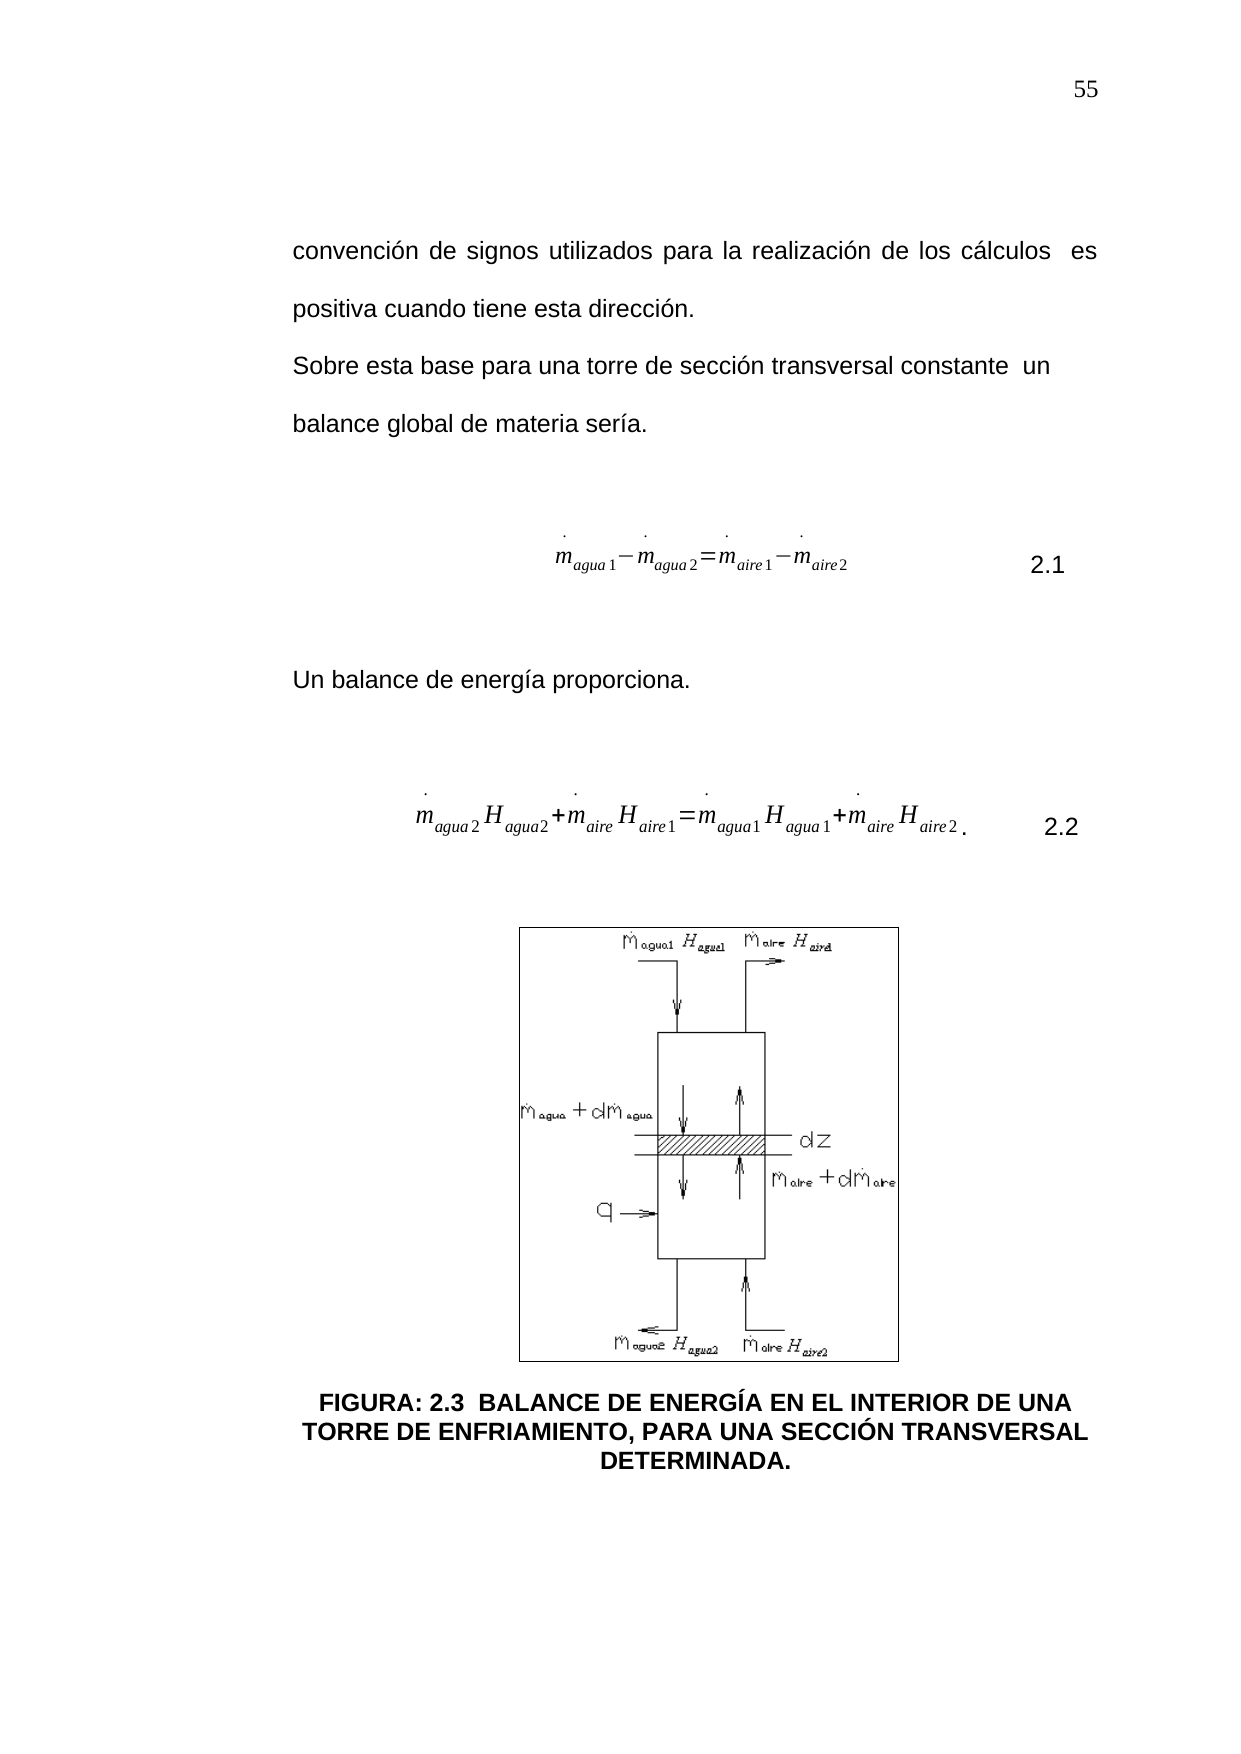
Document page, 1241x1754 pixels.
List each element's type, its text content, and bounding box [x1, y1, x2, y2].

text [292, 236, 1098, 322]
text Un balance de energía proporciona. [292, 665, 1098, 694]
text . 2.2 [236, 780, 1098, 841]
text FIGURA: 2.3 BALANCE DE ENERGÍA EN EL INTERIOR DE UNA TORRE DE ENFRIAMIENTO, PARA UNA SECCIÓN TRANSVERSAL DETERMINADA. [292, 1388, 1098, 1474]
text Sobre esta base para una torre de sección transversal constante un balance global de materia sería. [292, 351, 1098, 437]
picture [520, 928, 898, 1361]
text 2.1 [367, 524, 1098, 579]
